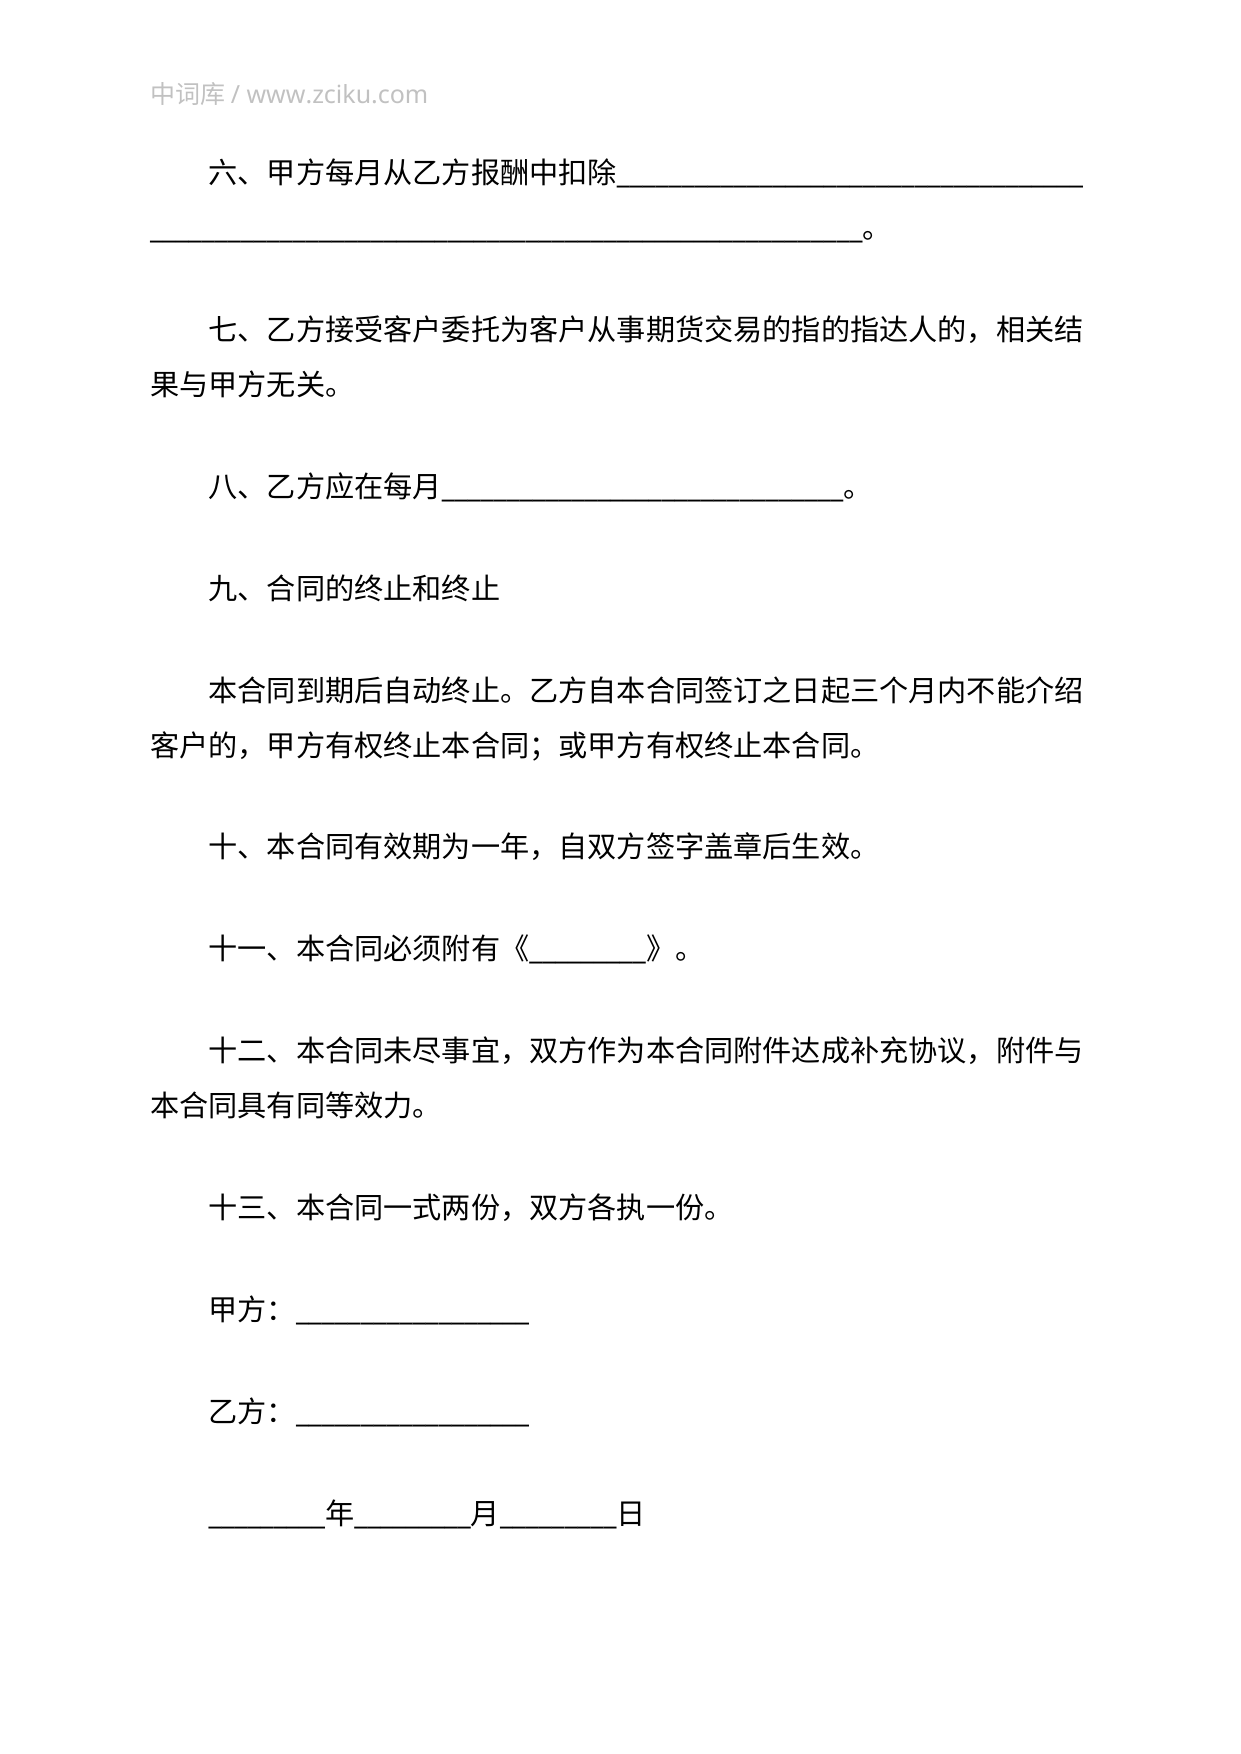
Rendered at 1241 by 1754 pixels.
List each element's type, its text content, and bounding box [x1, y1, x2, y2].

text 七、乙方接受客户委托为客户从事期货交易的指的指达人的，相关结果与甲方无关。 [150, 307, 1090, 404]
text 十三、本合同一式两份，双方各执一份。 [150, 1184, 1090, 1227]
text 九、合同的终止和终止 [150, 566, 1090, 608]
text 六、甲方每月从乙方报酬中扣除___________________________________________________________________________________________。 [150, 150, 1090, 247]
text _________年_________月_________日 [150, 1490, 1090, 1533]
text 本合同到期后自动终止。乙方自本合同签订之日起三个月内不能介绍客户的，甲方有权终止本合同；或甲方有权终止本合同。 [150, 667, 1090, 764]
text 十、本合同有效期为一年，自双方签字盖章后生效。 [150, 824, 1090, 866]
text 十二、本合同未尽事宜，双方作为本合同附件达成补充协议，附件与本合同具有同等效力。 [150, 1028, 1090, 1125]
text 十一、本合同必须附有《_________》。 [150, 926, 1090, 968]
text 八、乙方应在每月_______________________________。 [150, 464, 1090, 506]
text 甲方：__________________ [150, 1286, 1090, 1329]
text 乙方：__________________ [150, 1388, 1090, 1431]
